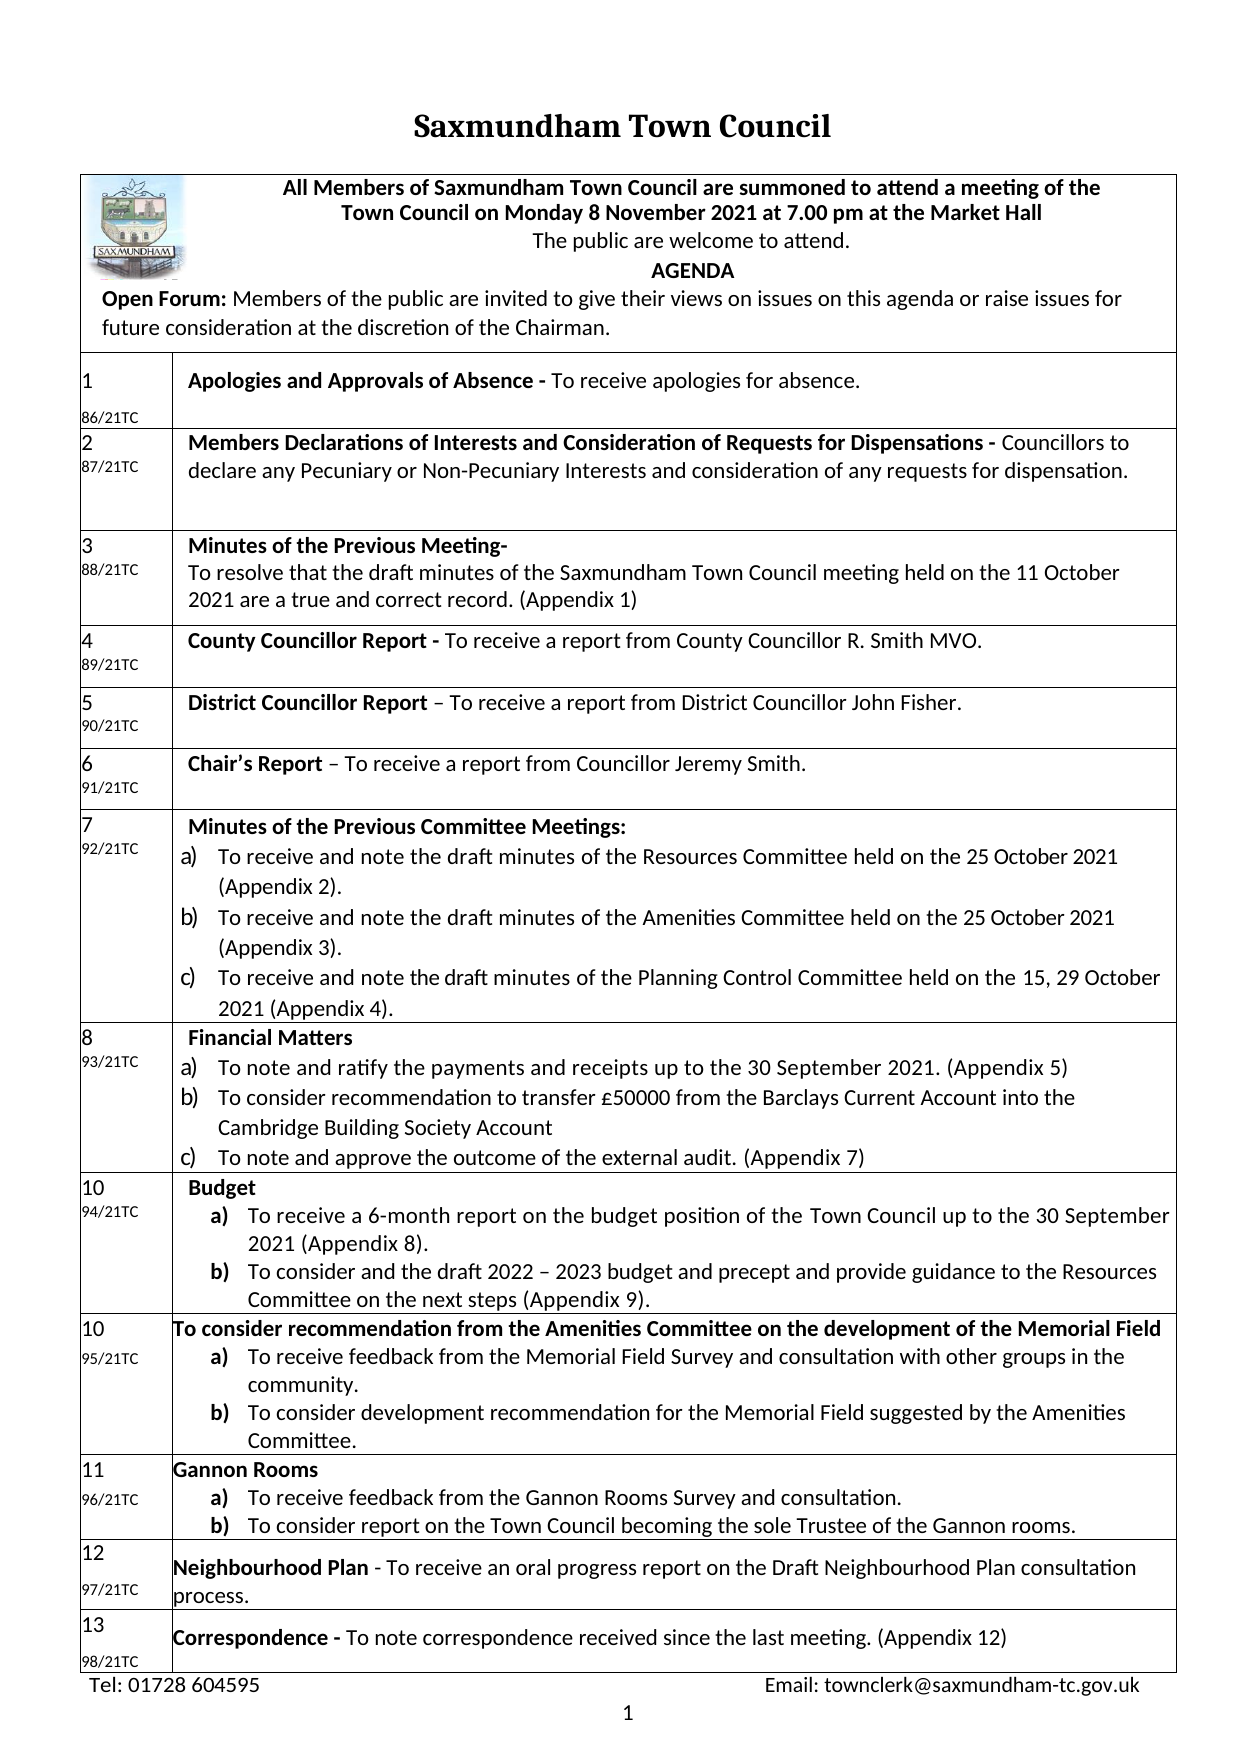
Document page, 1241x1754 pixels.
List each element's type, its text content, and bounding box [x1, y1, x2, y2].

table_cell 6 91/21TC [81, 749, 172, 809]
table_cell 5 90/21TC [81, 688, 172, 748]
table_cell 11 96/21TC [81, 1455, 172, 1539]
table_cell Correspondence - To note correspondence received since the last meeting. (Appendix 12) [173, 1610, 1176, 1672]
table_cell Minutes of the Previous Meeting- To resolve that the draft minutes of the Saxmundham Town Council meeting held on the 11 October 2021 are a true and correct record. (Appendix 1) [173, 531, 1176, 625]
table_cell 10 94/21TC [81, 1173, 172, 1313]
table_cell Members Declarations of Interests and Consideration of Requests for Dispensations - Councillors to declare any Pecuniary or Non-Pecuniary Interests and consideration of any requests for dispensation. [173, 429, 1176, 530]
table_cell District Councillor Report – To receive a report from District Councillor John Fisher. [173, 688, 1176, 748]
table_cell Minutes of the Previous Committee Meetings: To receive and note the draft minutes of the Resources Committee held on the 25 October 2021 (Appendix 2). To receive and note the draft minutes of the Amenities Committee held on the 25 October 2021 (Appendix 3). To receive and note the draft minutes of the Planning Control Committee held on the 15, 29 October 2021 (Appendix 4). [173, 810, 1176, 1022]
table_cell To consider recommendation from the Amenities Committee on the development of the Memorial Field To receive feedback from the Memorial Field Survey and consultation with other groups in the community. To consider development recommendation for the Memorial Field suggested by the Amenities Committee. [173, 1314, 1176, 1454]
table_cell 10 95/21TC [81, 1314, 172, 1454]
table_cell 4 89/21TC [81, 626, 172, 687]
table_cell Chair’s Report – To receive a report from Councillor Jeremy Smith. [173, 749, 1176, 809]
table_cell 1 86/21TC [81, 353, 172, 427]
table_cell Apologies and Approvals of Absence - To receive apologies for absence. [173, 353, 1176, 427]
table_cell 13 98/21TC [81, 1610, 172, 1672]
table_cell Financial Matters To note and ratify the payments and receipts up to the 30 September 2021. (Appendix 5) To consider recommendation to transfer £50000 from the Barclays Current Account into the Cambridge Building Society Account To note and approve the outcome of the external audit. (Appendix 7) [173, 1023, 1176, 1172]
table_cell Neighbourhood Plan - To receive an oral progress report on the Draft Neighbourhood Plan consultation process. [173, 1540, 1176, 1609]
table_cell 12 97/21TC [81, 1540, 172, 1609]
table_cell County Councillor Report - To receive a report from County Councillor R. Smith MVO. [173, 626, 1176, 687]
table_cell Budget To receive a 6-month report on the budget position of the Town Council up to the 30 September 2021 (Appendix 8). To consider and the draft 2022 – 2023 budget and precept and provide guidance to the Resources Committee on the next steps (Appendix 9). [173, 1173, 1176, 1313]
table_cell 3 88/21TC [81, 531, 172, 625]
table_cell 7 92/21TC [81, 810, 172, 1022]
table_cell Gannon Rooms To receive feedback from the Gannon Rooms Survey and consultation. To consider report on the Town Council becoming the sole Trustee of the Gannon rooms. [173, 1455, 1176, 1539]
table_cell 8 93/21TC [81, 1023, 172, 1172]
table_cell 2 87/21TC [81, 429, 172, 530]
picture [81, 175, 188, 280]
table_header All Members of Saxmundham Town Council are summoned to attend a meeting of the Town Council on Monday 8 November 2021 at 7.00 pm at the Market Hall The public are welcome to attend. AGENDA Open Forum: Members of the public are invited to give their views on issues on this agenda or raise issues for future consideration at the discretion of the Chairman. [81, 175, 1176, 352]
